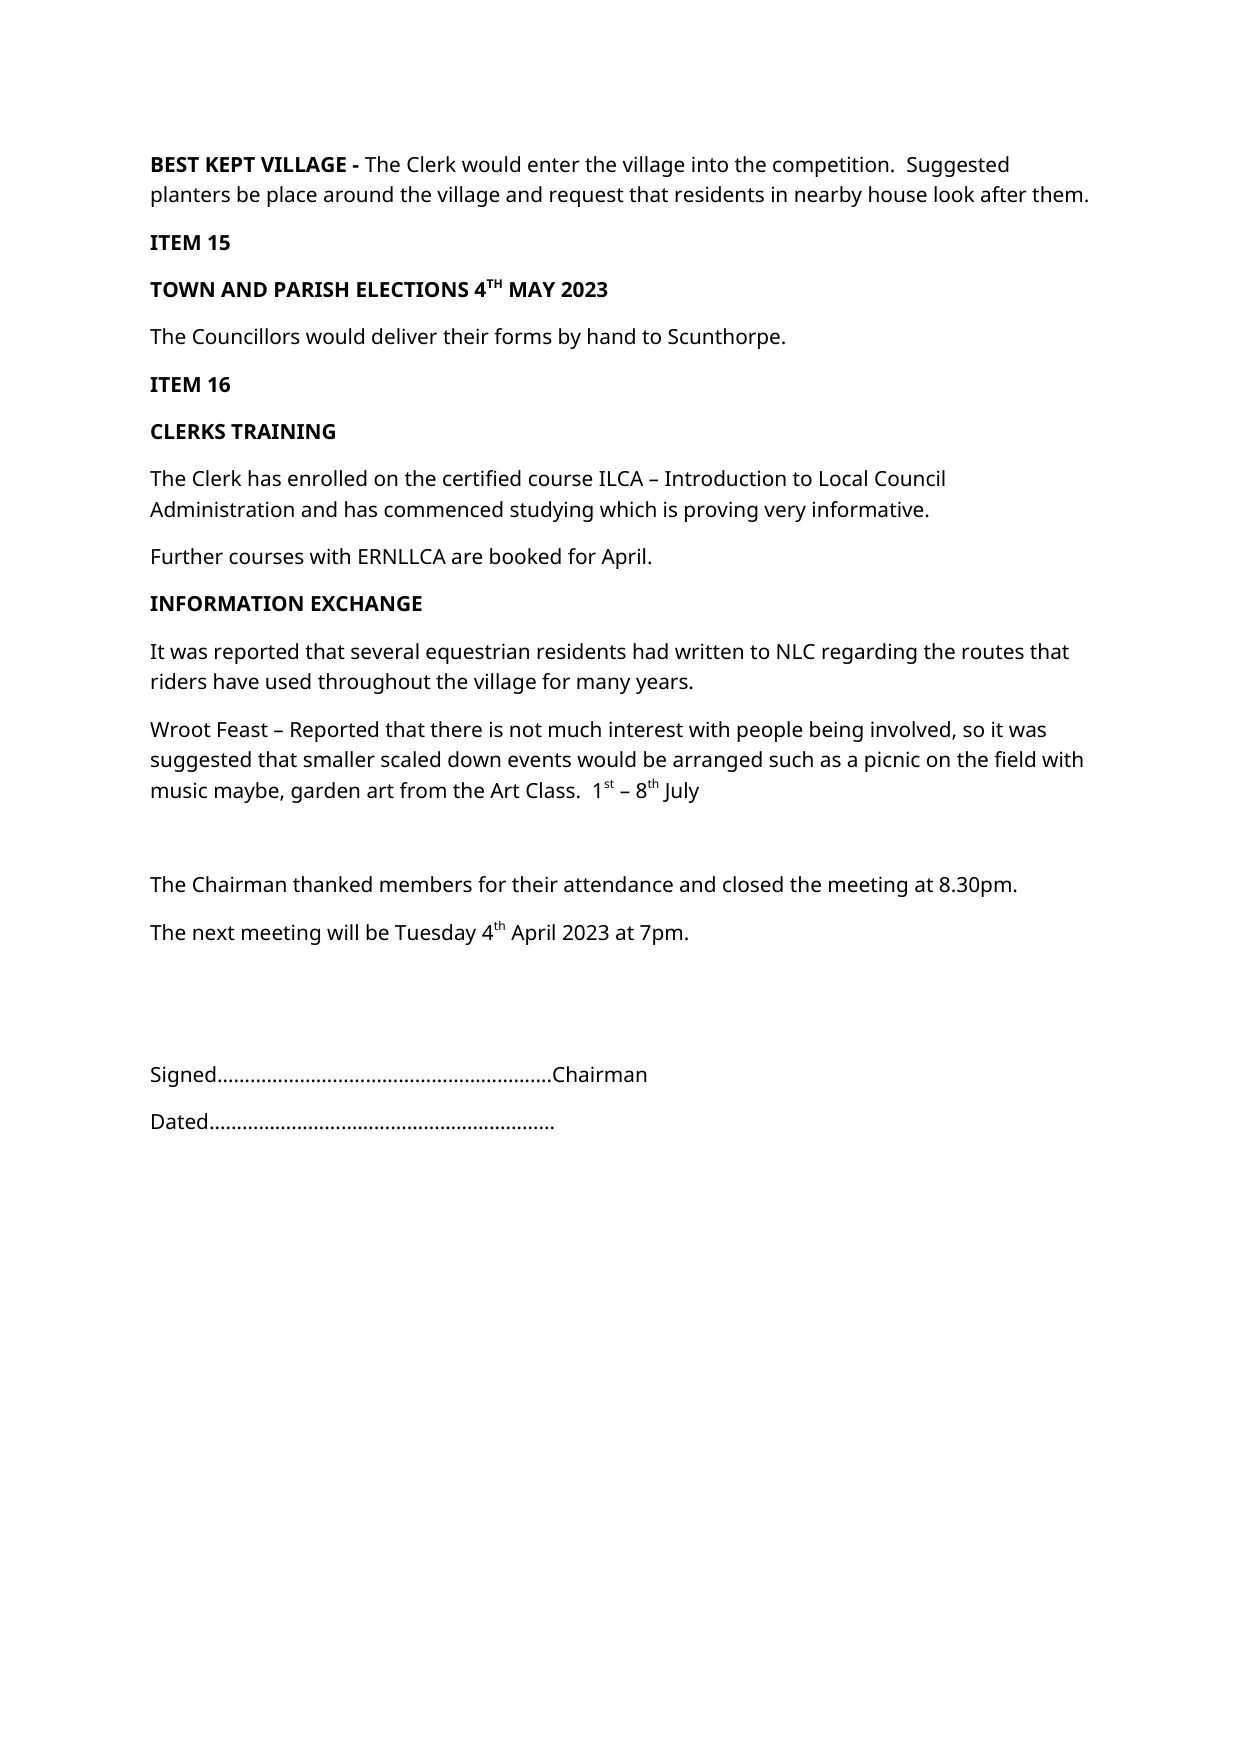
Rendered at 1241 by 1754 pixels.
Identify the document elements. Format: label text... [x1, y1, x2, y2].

text Further courses with ERNLLCA are booked for April. [150, 542, 1090, 571]
text ITEM 16 [150, 370, 1090, 398]
text The Councillors would deliver their forms by hand to Scunthorpe. [150, 322, 1090, 351]
text Dated……………………………………………………... [150, 1107, 1090, 1136]
text TOWN AND PARISH ELECTIONS 4TH MAY 2023 [150, 275, 1090, 304]
text CLERKS TRAINING [150, 417, 1090, 446]
text The next meeting will be Tuesday 4th April 2023 at 7pm. [150, 918, 1090, 946]
text The Chairman thanked members for their attendance and closed the meeting at 8.30pm. [150, 871, 1090, 899]
text INFORMATION EXCHANGE [150, 589, 1090, 618]
text BEST KEPT VILLAGE - The Clerk would enter the village into the competition. Suggested planters be place around the village and request that residents in nearby house look after them. [150, 150, 1090, 209]
text Wroot Feast – Reported that there is not much interest with people being involved, so it was suggested that smaller scaled down events would be arranged such as a picnic on the field with music maybe, garden art from the Art Class. 1st – 8th July [150, 715, 1090, 804]
text Signed…………………………………………………….Chairman [150, 1060, 1090, 1088]
text It was reported that several equestrian residents had written to NLC regarding the routes that riders have used throughout the village for many years. [150, 637, 1090, 696]
text ITEM 15 [150, 228, 1090, 256]
text The Clerk has enrolled on the certified course ILCA – Introduction to Local Council Administration and has commenced studying which is proving very informative. [150, 464, 1090, 523]
